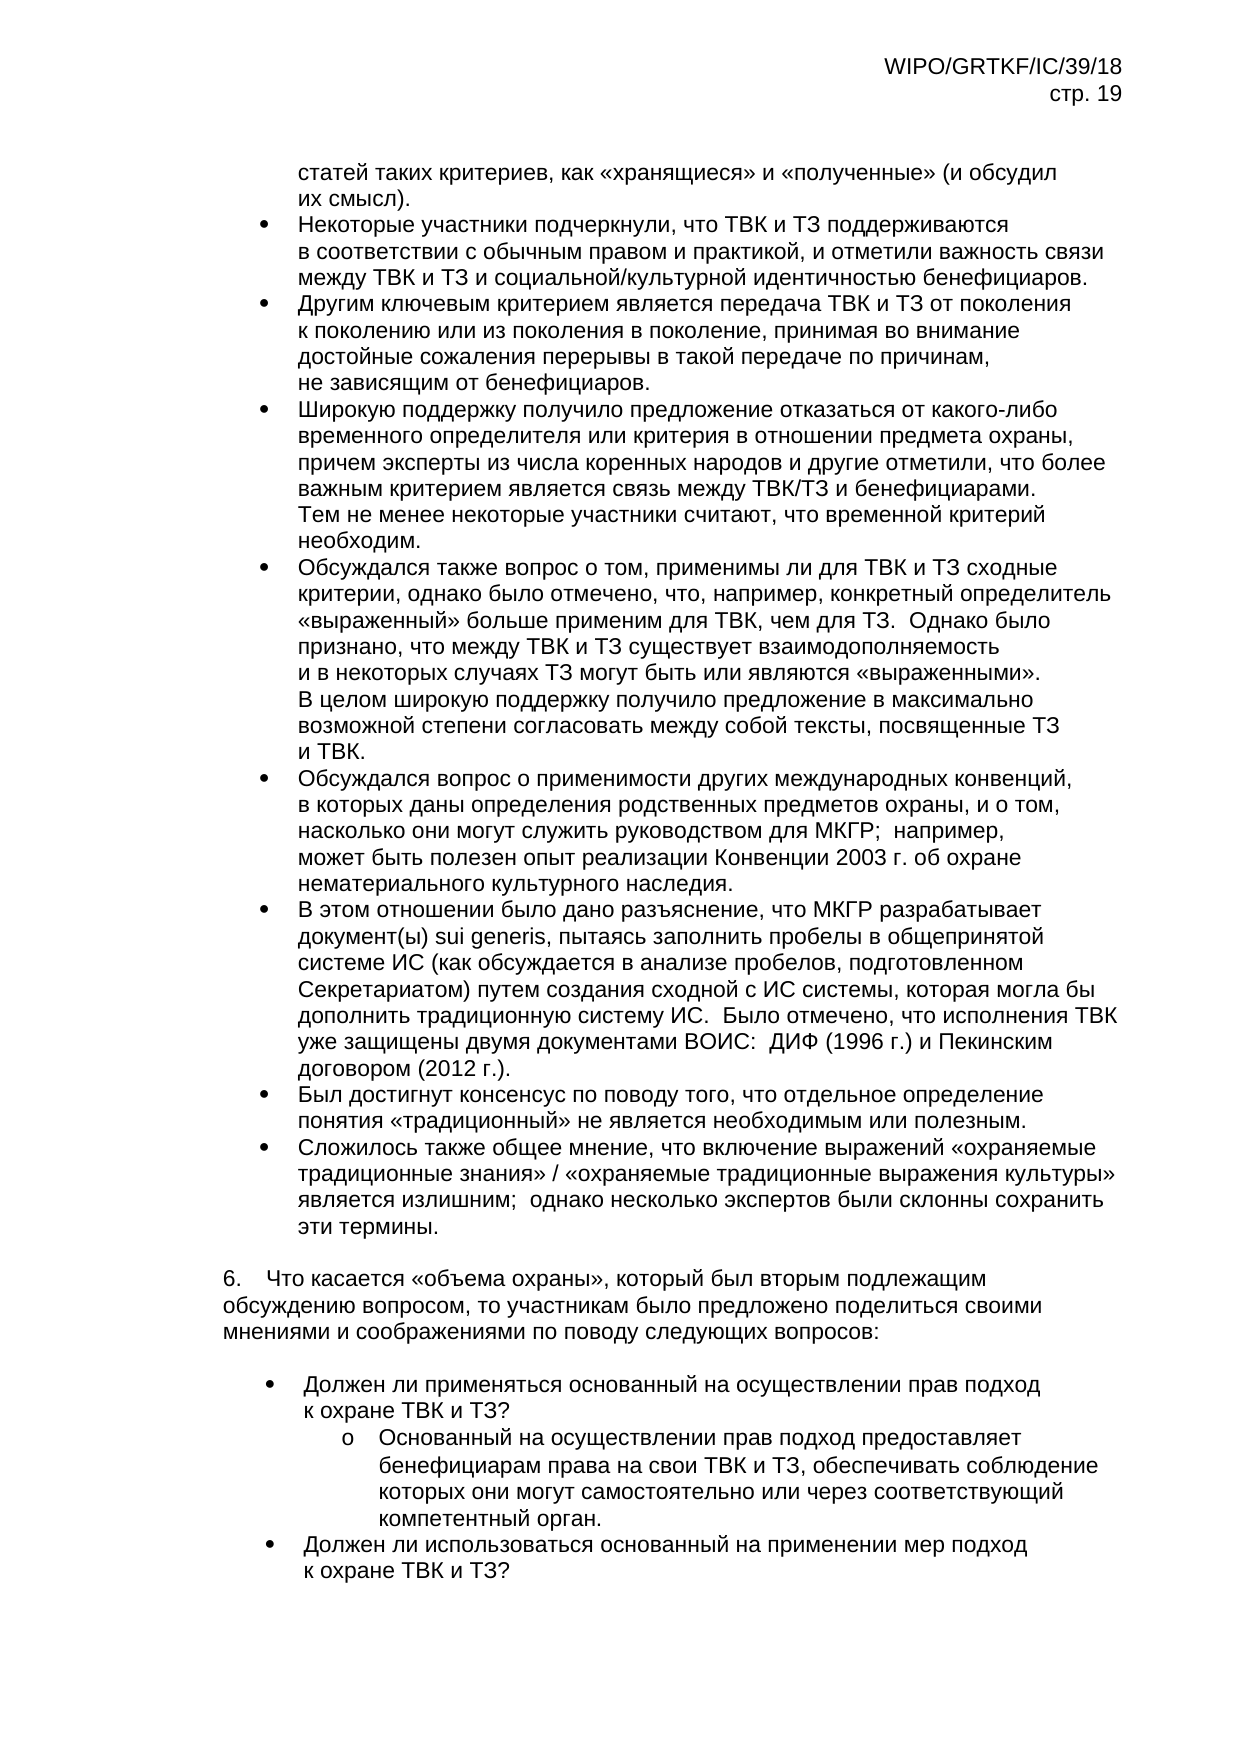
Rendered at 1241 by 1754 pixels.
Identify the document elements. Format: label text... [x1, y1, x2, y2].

list Широкую поддержку получило предложение отказаться от какого-либо временного определителя или критерия в отношении предмета охраны, причем эксперты из числа коренных народов и другие отметили, что более важным критерием является связь между ТВК/ТЗ и бенефициарами. Тем не менее некоторые участники считают, что временной критерий необходим. [260, 396, 1122, 554]
list Сложилось также общее мнение, что включение выражений «охраняемые традиционные знания» / «охраняемые традиционные выражения культуры» является излишним; однако несколько экспертов были склонны сохранить эти термины. [260, 1134, 1122, 1239]
list Должен ли использоваться основанный на применении мер подход к охране ТВК и ТЗ? [266, 1531, 1122, 1584]
list Обсуждался также вопрос о том, применимы ли для ТВК и ТЗ сходные критерии, однако было отмечено, что, например, конкретный определитель «выраженный» больше применим для ТВК, чем для ТЗ. Однако было признано, что между ТВК и ТЗ существует взаимодополняемость и в некоторых случаях ТЗ могут быть или являются «выраженными». В целом широкую поддержку получило предложение в максимально возможной степени согласовать между собой тексты, посвященные ТЗ и ТВК. [260, 554, 1122, 765]
list Другим ключевым критерием является передача ТВК и ТЗ от поколения к поколению или из поколения в поколение, принимая во внимание достойные сожаления перерывы в такой передаче по причинам, не зависящим от бенефициаров. [260, 290, 1122, 396]
list Был достигнут консенсус по поводу того, что отдельное определение понятия «традиционный» не является необходимым или полезным. [260, 1081, 1122, 1134]
list 6. Что касается «объема охраны», который был вторым подлежащим обсуждению вопросом, то участникам было предложено поделиться своими мнениями и соображениями по поводу следующих вопросов: [223, 1265, 1122, 1344]
list Должен ли применяться основанный на осуществлении прав подход к охране ТВК и ТЗ? [266, 1371, 1122, 1423]
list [260, 158, 1122, 211]
list Некоторые участники подчеркнули, что ТВК и ТЗ поддерживаются в соответствии с обычным правом и практикой, и отметили важность связи между ТВК и ТЗ и социальной/культурной идентичностью бенефициаров. [260, 211, 1122, 290]
list Обсуждался вопрос о применимости других международных конвенций, в которых даны определения родственных предметов охраны, и о том, насколько они могут служить руководством для МКГР; например, может быть полезен опыт реализации Конвенции 2003 г. об охране нематериального культурного наследия. [260, 765, 1122, 896]
list В этом отношении было дано разъяснение, что МКГР разрабатывает документ(ы) sui generis, пытаясь заполнить пробелы в общепринятой системе ИС (как обсуждается в анализе пробелов, подготовленном Секретариатом) путем создания сходной с ИС системы, которая могла бы дополнить традиционную систему ИС. Было отмечено, что исполнения ТВК уже защищены двумя документами ВОИС: ДИФ (1996 г.) и Пекинским договором (2012 г.). [260, 896, 1122, 1081]
list Основанный на осуществлении прав подход предоставляет бенефициарам права на свои ТВК и ТЗ, обеспечивать соблюдение которых они могут самостоятельно или через соответствующий компетентный орган. [341, 1423, 1122, 1531]
